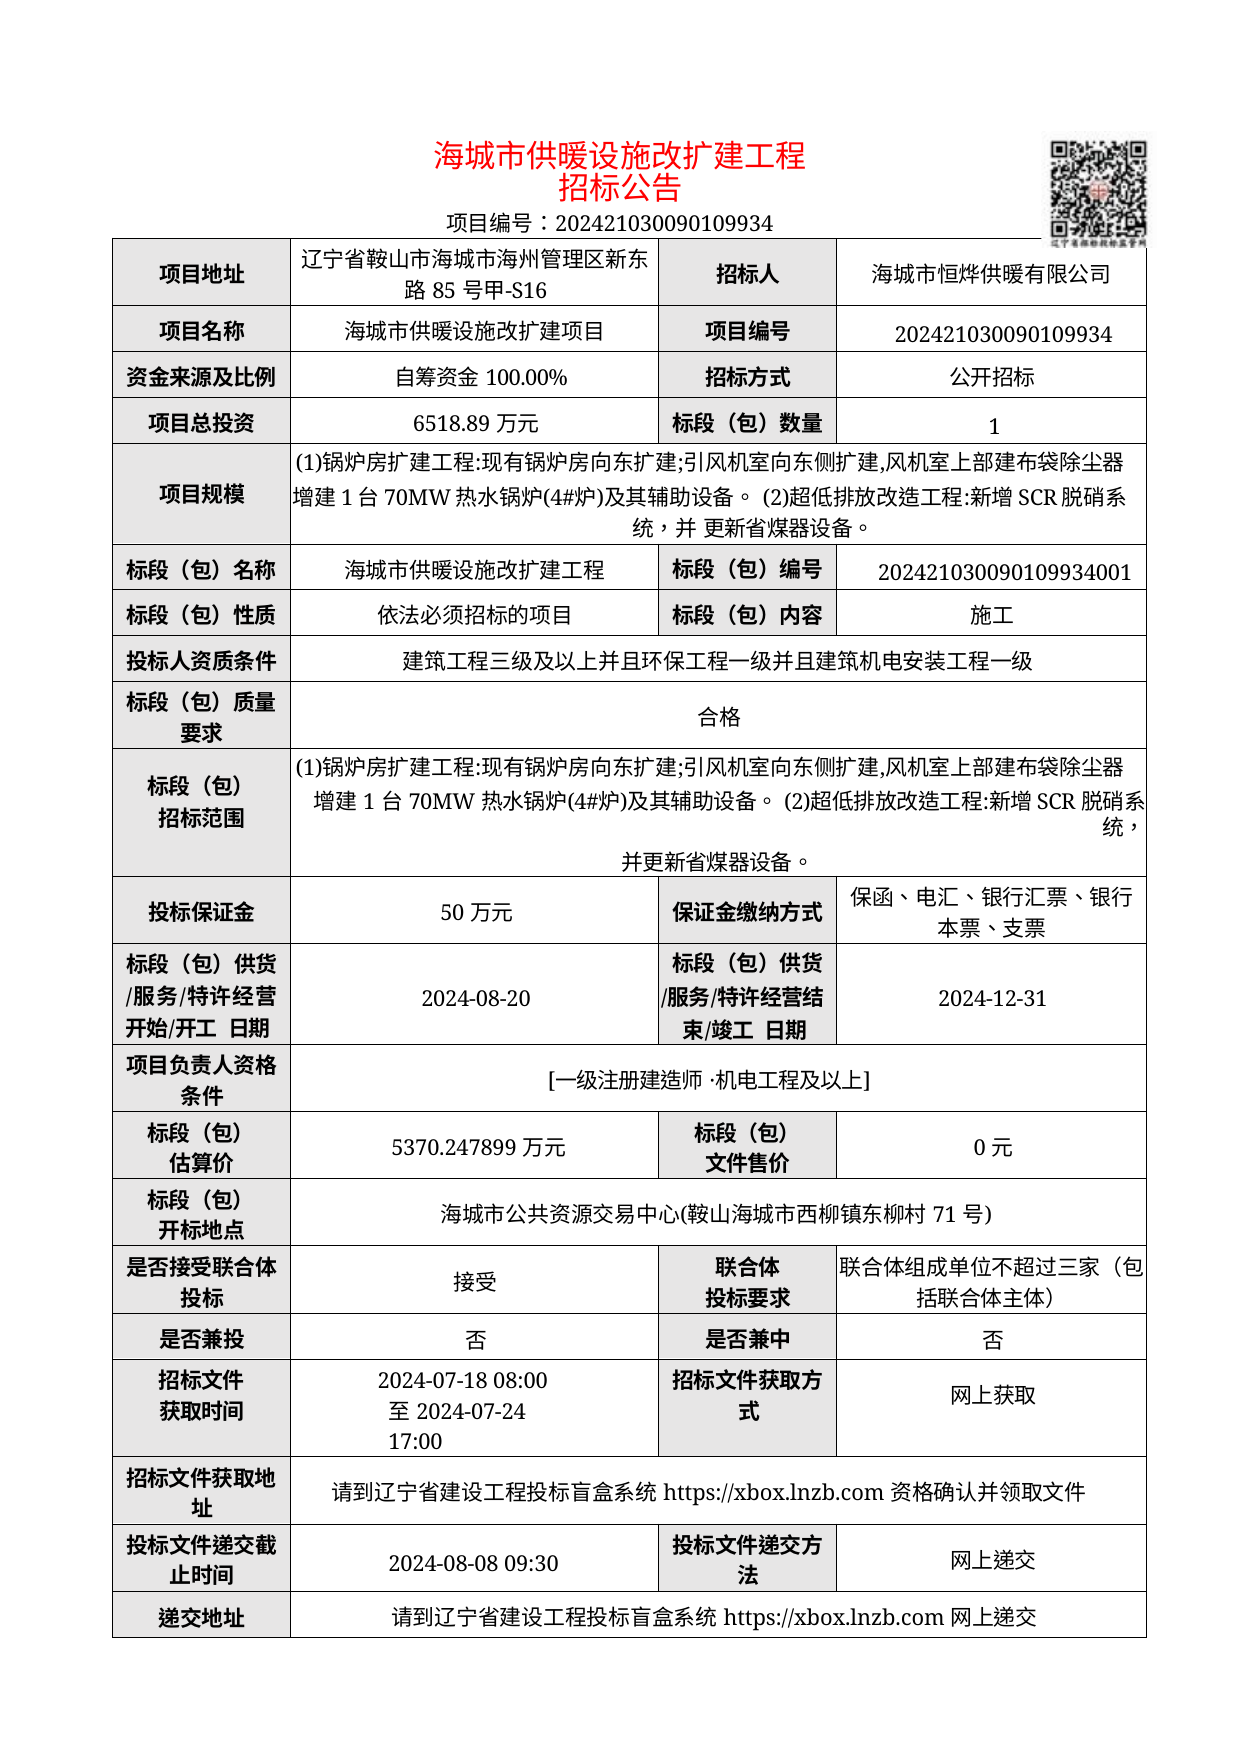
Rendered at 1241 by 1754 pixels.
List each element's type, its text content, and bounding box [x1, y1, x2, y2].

table_cell 接受 [291, 1246, 658, 1313]
table_cell 标段（包）供货 /服务/特许经营 开始/开工 日期 [113, 944, 290, 1044]
table_cell 是否兼投 [113, 1314, 290, 1358]
table_cell 海城市公共资源交易中心(鞍山海城市西柳镇东柳村 71 号) [291, 1179, 1146, 1245]
text 海城市供暖设施改扩建工程 招标公告 [433, 139, 808, 208]
table_cell 项目规模 [113, 444, 290, 543]
table_cell 海城市供暖设施改扩建项目 [291, 306, 658, 351]
table_cell 网上获取 [837, 1360, 1146, 1456]
table_cell 50 万元 [291, 877, 658, 943]
table_cell 标段（包）供货 /服务/特许经营结 束/竣工 日期 [659, 944, 836, 1044]
table_cell 5370.247899 万元 [291, 1112, 658, 1178]
table_cell 投标保证金 [113, 877, 290, 943]
table_cell 招标方式 [659, 352, 836, 397]
table_cell 202421030090109934 [837, 306, 1146, 351]
table_cell 海城市供暖设施改扩建工程 [291, 545, 658, 589]
text 项目编号：202421030090109934 [446, 209, 1041, 236]
table_cell 联合体组成单位不超过三家（包 括联合体主体） [837, 1246, 1146, 1313]
table_cell 标段（包）内容 [659, 590, 836, 635]
table_cell 招标文件 获取时间 [113, 1360, 290, 1456]
table_cell 2024-08-08 09:30 [291, 1525, 658, 1591]
table_cell 标段（包）名称 [113, 545, 290, 589]
table_cell 202421030090109934001 [837, 545, 1146, 589]
table_cell 标段（包） 开标地点 [113, 1179, 290, 1245]
table_cell 请到辽宁省建设工程投标盲盒系统 https://xbox.lnzb.com 资格确认并领取文件 [291, 1457, 1146, 1523]
table_cell 联合体 投标要求 [659, 1246, 836, 1313]
table_cell 依法必须招标的项目 [291, 590, 658, 635]
table_cell 标段（包） 文件售价 [659, 1112, 836, 1178]
table_cell 项目编号 [659, 306, 836, 351]
table_cell 资金来源及比例 [113, 352, 290, 397]
table_cell 项目名称 [113, 306, 290, 351]
table_cell 投标文件递交截 止时间 [113, 1525, 290, 1591]
table_cell 递交地址 [113, 1592, 290, 1637]
table_cell 标段（包） 估算价 [113, 1112, 290, 1178]
table_header 项目地址 [113, 239, 290, 305]
table_cell 2024-07-18 08:00至 2024-07-24 17:00 [291, 1360, 658, 1456]
table_cell 0 元 [837, 1112, 1146, 1178]
table_cell 投标人资质条件 [113, 636, 290, 681]
table_cell 标段（包） 招标范围 [113, 749, 290, 876]
table_cell 标段（包）编号 [659, 545, 836, 589]
table_cell 施工 [837, 590, 1146, 635]
table_cell 否 [291, 1314, 658, 1358]
table_cell (1)锅炉房扩建工程:现有锅炉房向东扩建;引风机室向东侧扩建,风机室上部建布袋除尘器 增建1台70MW热水锅炉(4#炉)及其辅助设备。 (2)超低排放改造工程:新增SCR脱硝系统，并 更新省煤器设备。 [291, 444, 1146, 543]
table_cell 自筹资金 100.00% [291, 352, 658, 397]
table_cell (1)锅炉房扩建工程:现有锅炉房向东扩建;引风机室向东侧扩建,风机室上部建布袋除尘器 增建 1 台 70MW 热水锅炉(4#炉)及其辅助设备。 (2)超低排放改造工程:新增SCR 脱硝系统， 并更新省煤器设备。 [291, 749, 1146, 876]
table_cell 保函、电汇、银行汇票、银行 本票、支票 [837, 877, 1146, 943]
picture [1041, 131, 1157, 248]
table_cell [一级注册建造师 ·机电工程及以上] [291, 1045, 1146, 1111]
table_cell 否 [837, 1314, 1146, 1358]
table_cell 项目总投资 [113, 398, 290, 443]
table_header 招标人 [659, 239, 836, 305]
table_cell 1 [837, 398, 1146, 443]
table_cell 标段（包）数量 [659, 398, 836, 443]
table_cell 项目负责人资格 条件 [113, 1045, 290, 1111]
table_cell 网上递交 [837, 1525, 1146, 1591]
table_cell 2024-08-20 [291, 944, 658, 1044]
table_cell 招标文件获取方 式 [659, 1360, 836, 1456]
table_cell 标段（包）质量 要求 [113, 682, 290, 748]
table_header 海城市恒烨供暖有限公司 [837, 239, 1146, 305]
table_cell 合格 [291, 682, 1146, 748]
table_header 辽宁省鞍山市海城市海州管理区新东 路 85 号甲-S16 [291, 239, 658, 305]
table_cell 招标文件获取地 址 [113, 1457, 290, 1523]
table_cell 公开招标 [837, 352, 1146, 397]
table_cell 2024-12-31 [837, 944, 1146, 1044]
table_cell 建筑工程三级及以上并且环保工程一级并且建筑机电安装工程一级 [291, 636, 1146, 681]
table_cell 请到辽宁省建设工程投标盲盒系统 https://xbox.lnzb.com 网上递交 [291, 1592, 1146, 1637]
table_cell 是否兼中 [659, 1314, 836, 1358]
table_cell 是否接受联合体 投标 [113, 1246, 290, 1313]
table_cell 6518.89 万元 [291, 398, 658, 443]
table_cell 保证金缴纳方式 [659, 877, 836, 943]
table_cell 投标文件递交方 法 [659, 1525, 836, 1591]
table_cell 标段（包）性质 [113, 590, 290, 635]
